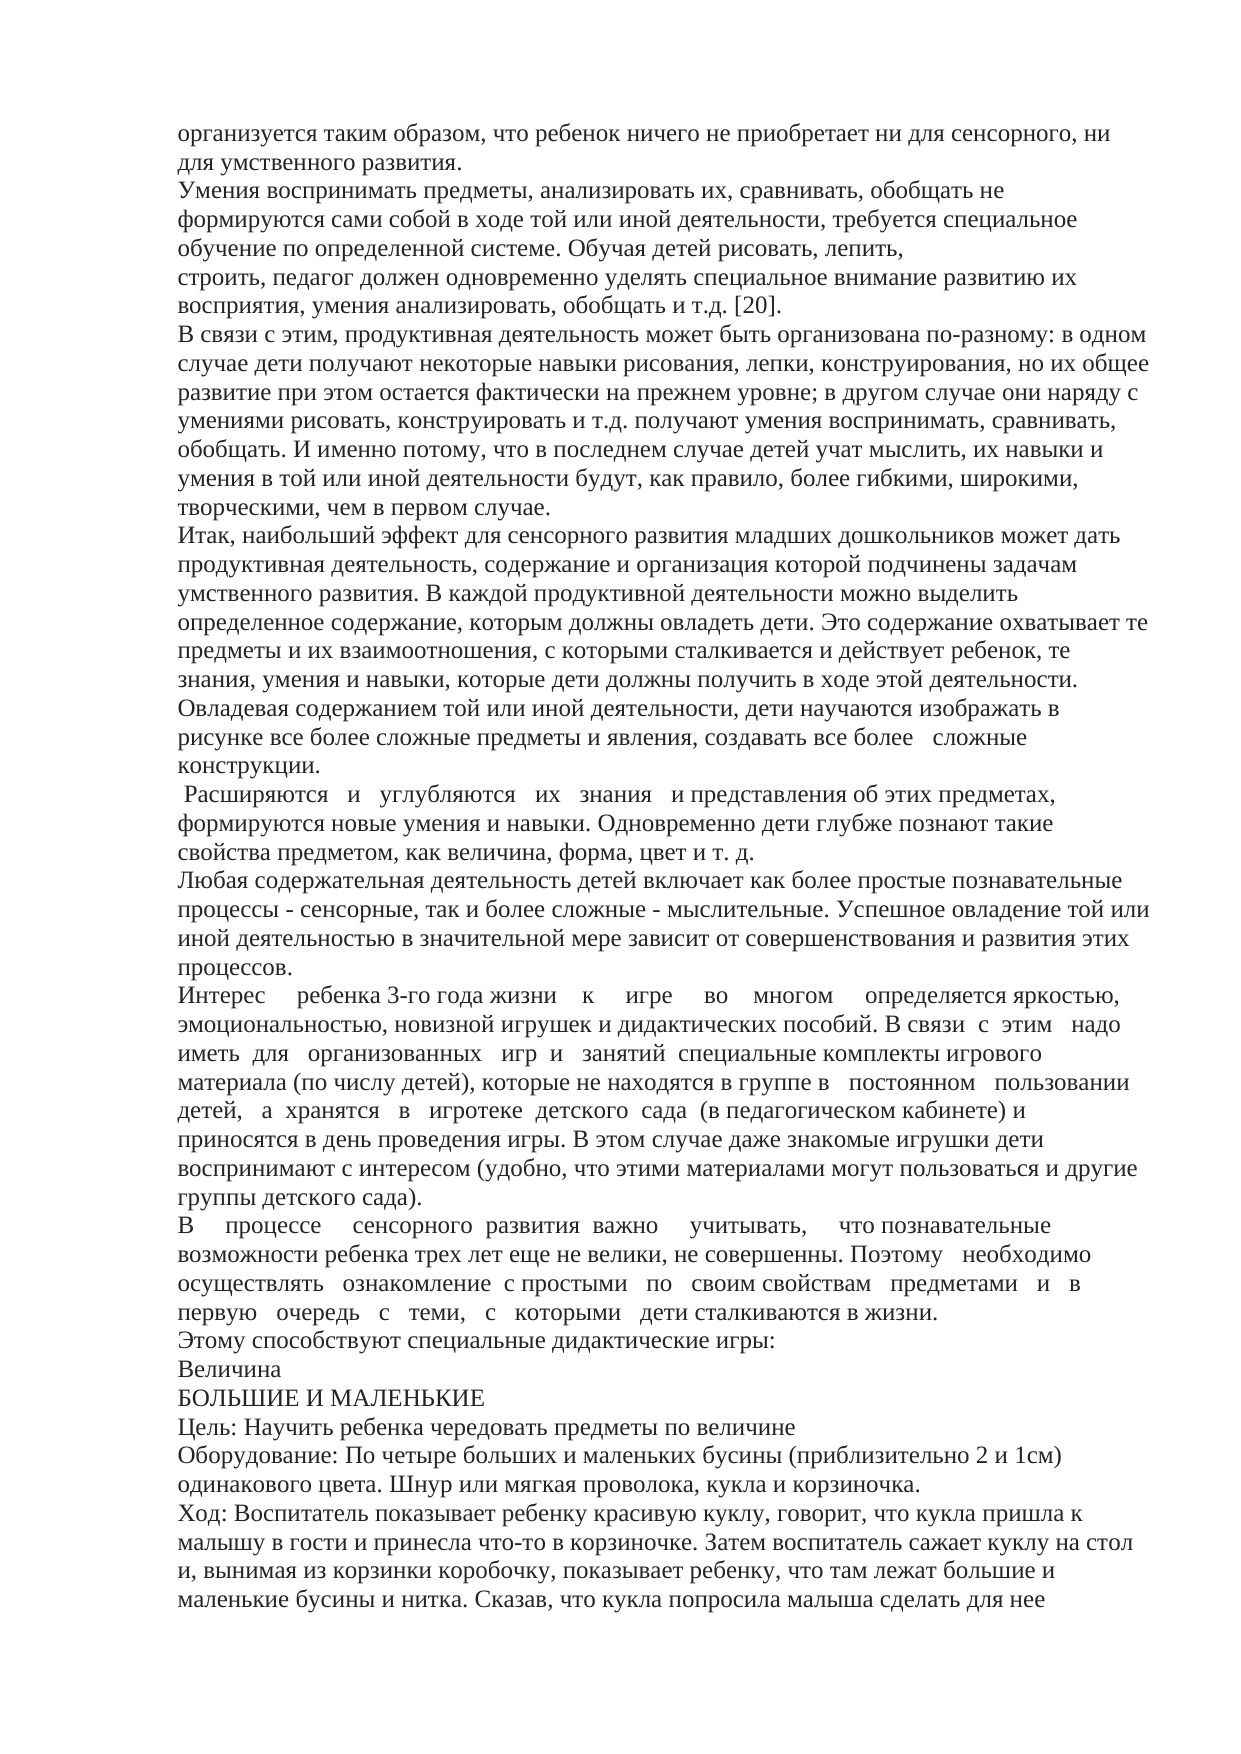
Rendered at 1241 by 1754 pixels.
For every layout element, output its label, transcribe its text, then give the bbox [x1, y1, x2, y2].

text В процессе сенсорного развития важно учитывать, что познавательные возможности ребенка трех лет еще не велики, не совершенны. Поэтому необходимо осуществлять ознакомление с простыми по своим свойствам предметами и в первую очередь с теми, с которыми дети сталкиваются в жизни. [177, 1211, 1152, 1326]
text Интерес ребенка 3-го года жизни к игре во многом определяется яркостью, эмоциональностью, новизной игрушек и дидактических пособий. В связи с этим надо иметь для организованных игр и занятий специальные комплекты игрового материала (по числу детей), которые не находятся в группе в постоянном пользовании детей, а хранятся в игротеке детского сада (в педагогическом кабинете) и приносятся в день проведения игры. В этом случае даже знакомые игрушки дети воспринимают с интересом (удобно, что этими материалами могут пользоваться и другие группы детского сада). [177, 981, 1152, 1211]
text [177, 118, 1152, 176]
text Цель: Научить ребенка чередовать предметы по величине [177, 1412, 1152, 1441]
text БОЛЬШИЕ И МАЛЕНЬКИЕ [177, 1383, 1152, 1412]
text строить, педагог должен одновременно уделять специальное внимание развитию их восприятия, умения анализировать, обобщать и т.д. [20]. [177, 262, 1152, 319]
text Любая содержательная деятельность детей включает как более простые познавательные процессы - сенсорные, так и более сложные - мыслительные. Успешное овладение той или иной деятельностью в значительной мере зависит от совершенствования и развития этих процессов. [177, 866, 1152, 981]
text Оборудование: По четыре больших и маленьких бусины (приблизительно 2 и 1см) одинакового цвета. Шнур или мягкая проволока, кукла и корзиночка. [177, 1441, 1152, 1498]
text Этому способствуют специальные дидактические игры: [177, 1326, 1152, 1354]
text Умения воспринимать предметы, анализировать их, сравнивать, обобщать не формируются сами собой в ходе той или иной деятельности, требуется специальное обучение по определенной системе. Обучая детей рисовать, лепить, [177, 176, 1152, 262]
text В связи с этим, продуктивная деятельность может быть организована по-разному: в одном случае дети получают некоторые навыки рисования, лепки, конструирования, но их общее развитие при этом остается фактически на прежнем уровне; в другом случае они наряду с умениями рисовать, конструировать и т.д. получают умения воспринимать, сравнивать, обобщать. И именно потому, что в последнем случае детей учат мыслить, их навыки и умения в той или иной деятельности будут, как правило, более гибкими, широкими, творческими, чем в первом случае. [177, 319, 1152, 521]
text Величина [177, 1354, 1152, 1383]
text Овладевая содержанием той или иной деятельности, дети научаются изображать в рисунке все более сложные предметы и явления, создавать все более сложные конструкции. [177, 693, 1152, 779]
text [177, 1498, 1152, 1613]
text Расширяются и углубляются их знания и представления об этих предметах, формируются новые умения и навыки. Одновременно дети глубже познают такие свойства предметом, как величина, форма, цвет и т. д. [177, 779, 1152, 866]
text Итак, наибольший эффект для сенсорного развития младших дошкольников может дать продуктивная деятельность, содержание и организация которой подчинены задачам умственного развития. В каждой продуктивной деятельности можно выделить определенное содержание, которым должны овладеть дети. Это содержание охватывает те предметы и их взаимоотношения, с которыми сталкивается и действует ребенок, те знания, умения и навыки, которые дети должны получить в ходе этой деятельности. [177, 521, 1152, 693]
